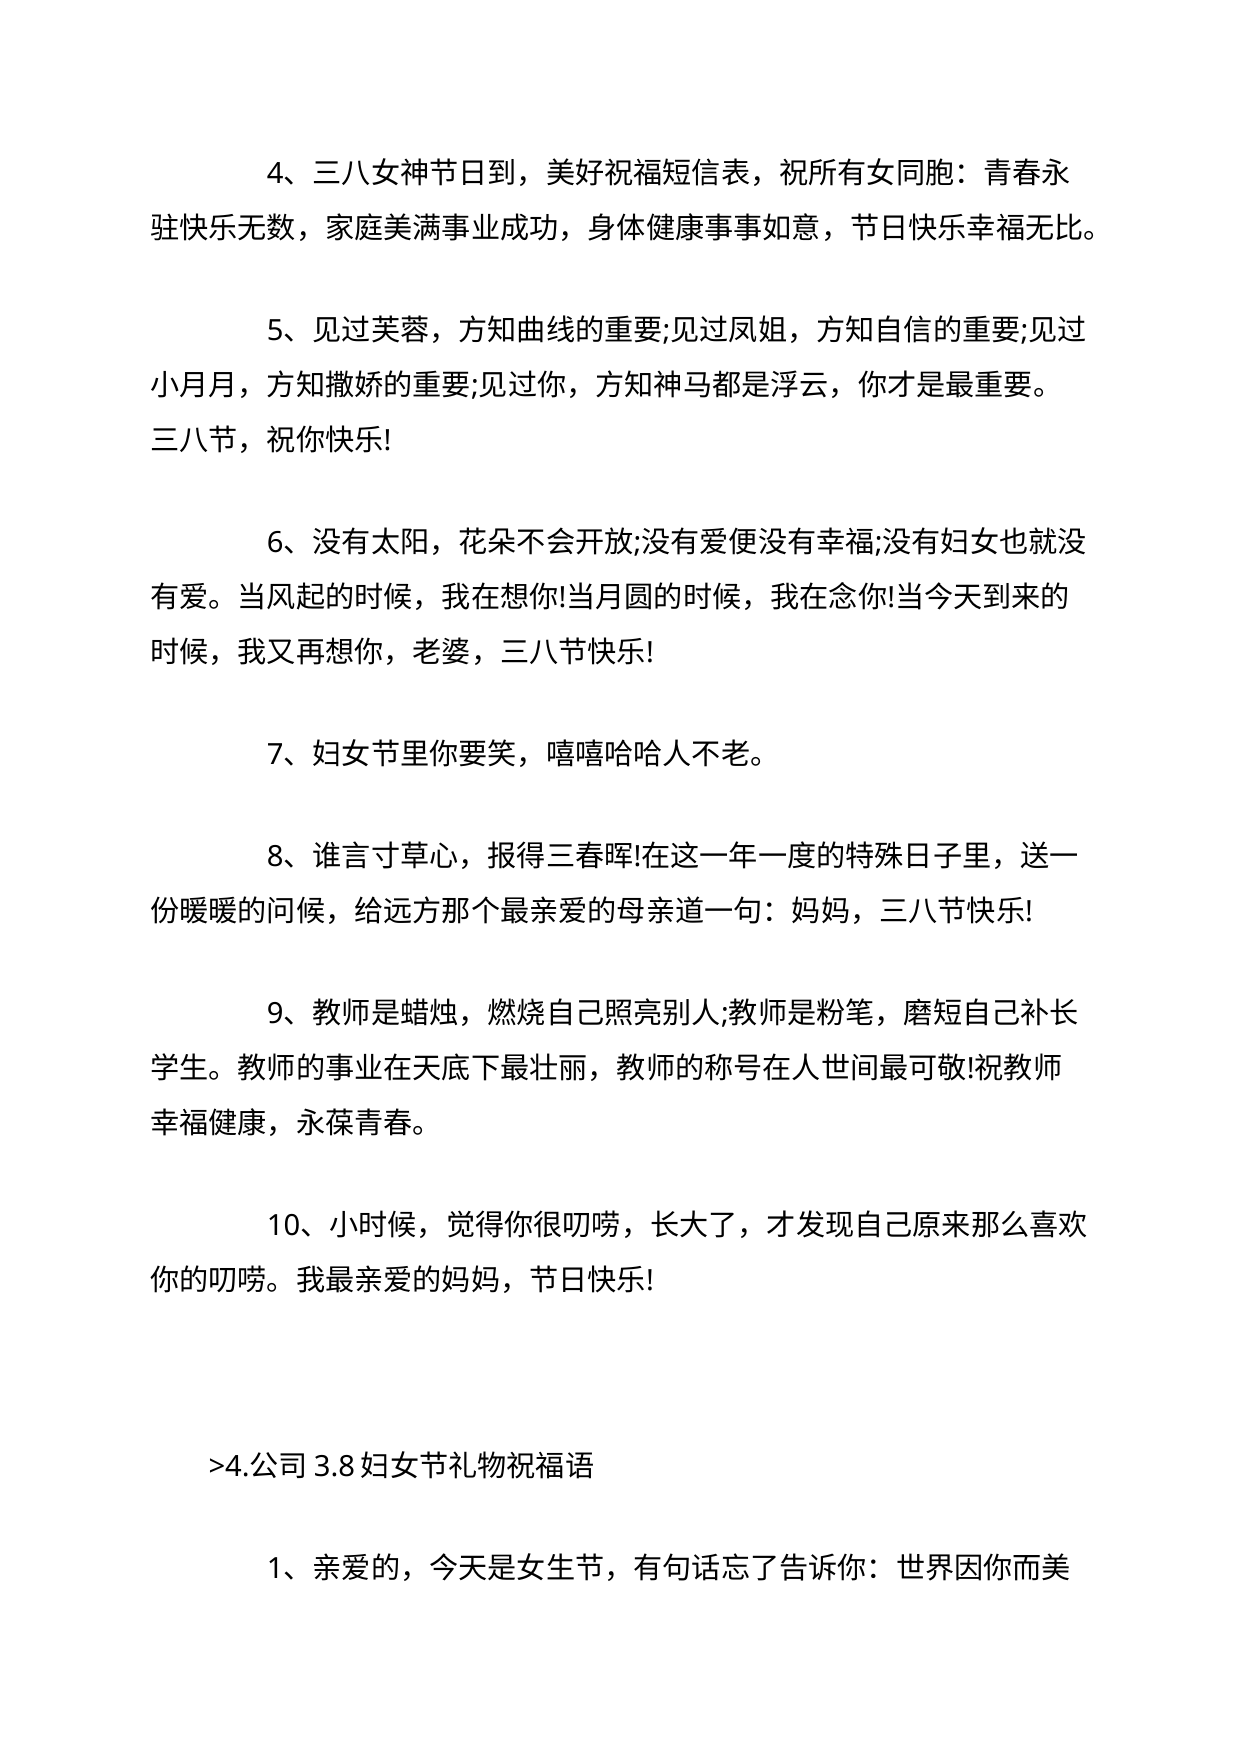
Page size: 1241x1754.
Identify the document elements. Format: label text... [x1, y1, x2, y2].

text 5、见过芙蓉，方知曲线的重要;见过凤姐，方知自信的重要;见过小月月，方知撒娇的重要;见过你，方知神马都是浮云，你才是最重要。三八节，祝你快乐! [150, 307, 1090, 459]
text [150, 1544, 1090, 1587]
text 10、小时候，觉得你很叨唠，长大了，才发现自己原来那么喜欢你的叨唠。我最亲爱的妈妈，节日快乐! [150, 1201, 1090, 1299]
text >4.公司3.8妇女节礼物祝福语 [150, 1443, 1090, 1485]
text 9、教师是蜡烛，燃烧自己照亮别人;教师是粉笔，磨短自己补长学生。教师的事业在天底下最壮丽，教师的称号在人世间最可敬!祝教师幸福健康，永葆青春。 [150, 990, 1090, 1142]
text 4、三八女神节日到，美好祝福短信表，祝所有女同胞：青春永驻快乐无数，家庭美满事业成功，身体健康事事如意，节日快乐幸福无比。 [150, 150, 1090, 247]
text 6、没有太阳，花朵不会开放;没有爱便没有幸福;没有妇女也就没有爱。当风起的时候，我在想你!当月圆的时候，我在念你!当今天到来的时候，我又再想你，老婆，三八节快乐! [150, 519, 1090, 671]
text 7、妇女节里你要笑，嘻嘻哈哈人不老。 [150, 731, 1090, 773]
text 8、谁言寸草心，报得三春晖!在这一年一度的特殊日子里，送一份暖暖的问候，给远方那个最亲爱的母亲道一句：妈妈，三八节快乐! [150, 833, 1090, 930]
